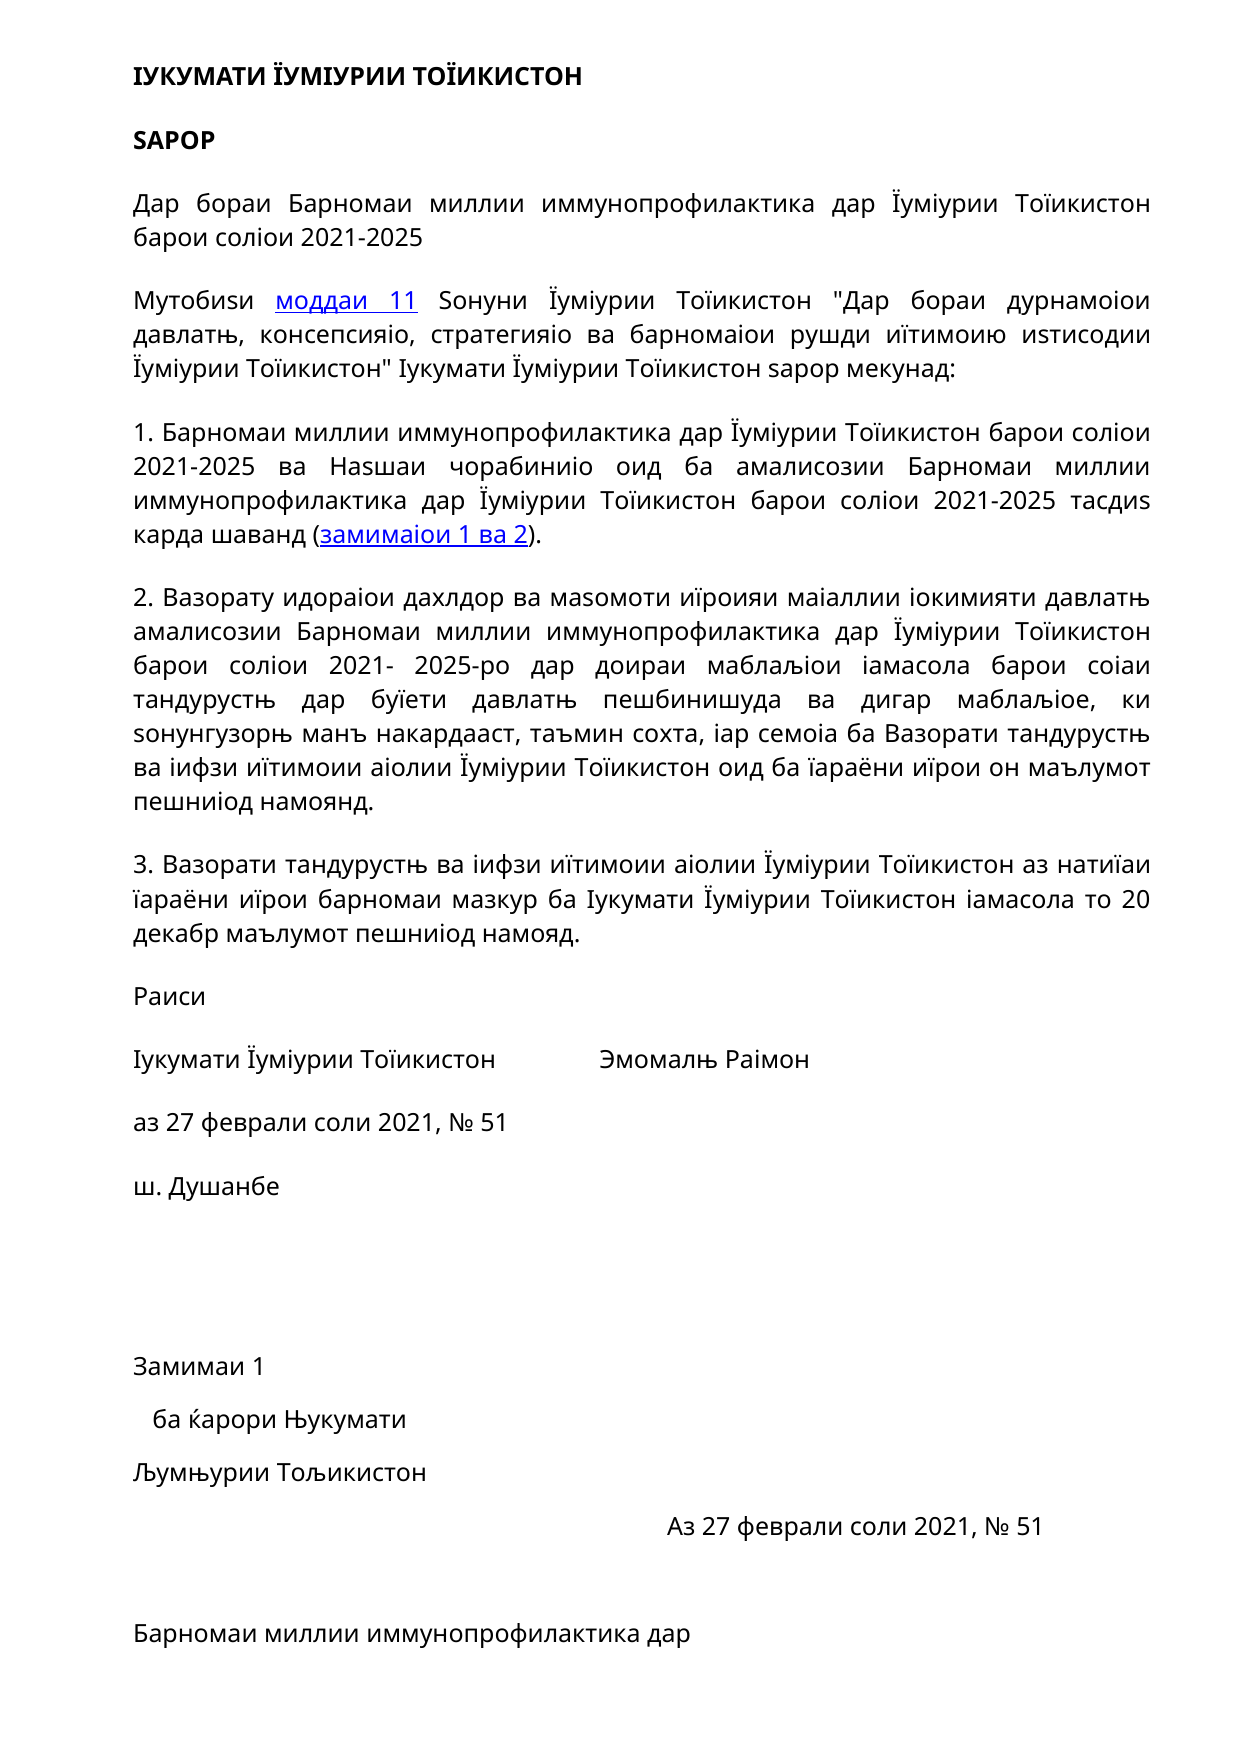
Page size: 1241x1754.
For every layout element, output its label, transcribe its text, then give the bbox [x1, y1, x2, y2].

text Дар бораи Барномаи миллии иммунопрофилактика дар Їуміурии Тоїикистон барои соліои 2021-2025 [133, 186, 1152, 254]
text ІУКУМАТИ ЇУМІУРИИ ТОЇИКИСТОН [133, 59, 1152, 93]
text аз 27 феврали соли 2021, № 51 [133, 1105, 1152, 1139]
text Мутобиѕи моддаи 11 Ѕонуни Їуміурии Тоїикистон "Дар бораи дурнамоіои давлатњ, консепсияіо, стратегияіо ва барномаіои рушди иїтимоию иѕтисодии Їуміурии Тоїикистон" Іукумати Їуміурии Тоїикистон ѕарор мекунад: [133, 283, 1152, 385]
text Барномаи миллии иммунопрофилактика дар [133, 1615, 1152, 1649]
text Іукумати Їуміурии Тоїикистон Эмомалњ Раімон [133, 1042, 1152, 1076]
text Раиси [133, 978, 1152, 1013]
text 3. Вазорати тандурустњ ва іифзи иїтимоии аіолии Їуміурии Тоїикистон аз натиїаи їараёни иїрои барномаи мазкур ба Іукумати Їуміурии Тоїикистон іамасола то 20 декабр маълумот пешниіод намояд. [133, 847, 1152, 949]
text ш. Душанбе [133, 1168, 1152, 1202]
text 1. Барномаи миллии иммунопрофилактика дар Їуміурии Тоїикистон барои соліои 2021-2025 ва Наѕшаи чорабиниіо оид ба амалисозии Барномаи миллии иммунопрофилактика дар Їуміурии Тоїикистон барои соліои 2021-2025 тасдиѕ карда шаванд (замимаіои 1 ва 2). [133, 414, 1152, 550]
text Љумњурии Тољикистон [133, 1455, 1152, 1489]
text Аз 27 феврали соли 2021, № 51 [133, 1508, 1152, 1542]
text Замимаи 1 [133, 1348, 1152, 1382]
text 2. Вазорату идораіои дахлдор ва маѕомоти иїроияи маіаллии іокимияти давлатњ амалисозии Барномаи миллии иммунопрофилактика дар Їуміурии Тоїикистон барои соліои 2021- 2025-ро дар доираи маблаљіои іамасола барои соіаи тандурустњ дар буїети давлатњ пешбинишуда ва дигар маблаљіое, ки ѕонунгузорњ манъ накардааст, таъмин сохта, іар семоіа ба Вазорати тандурустњ ва іифзи иїтимоии аіолии Їуміурии Тоїикистон оид ба їараёни иїрои он маълумот пешниіод намоянд. [133, 579, 1152, 818]
text ЅАРОР [133, 122, 1152, 156]
text ба ќарори Њукумати [133, 1402, 1152, 1436]
